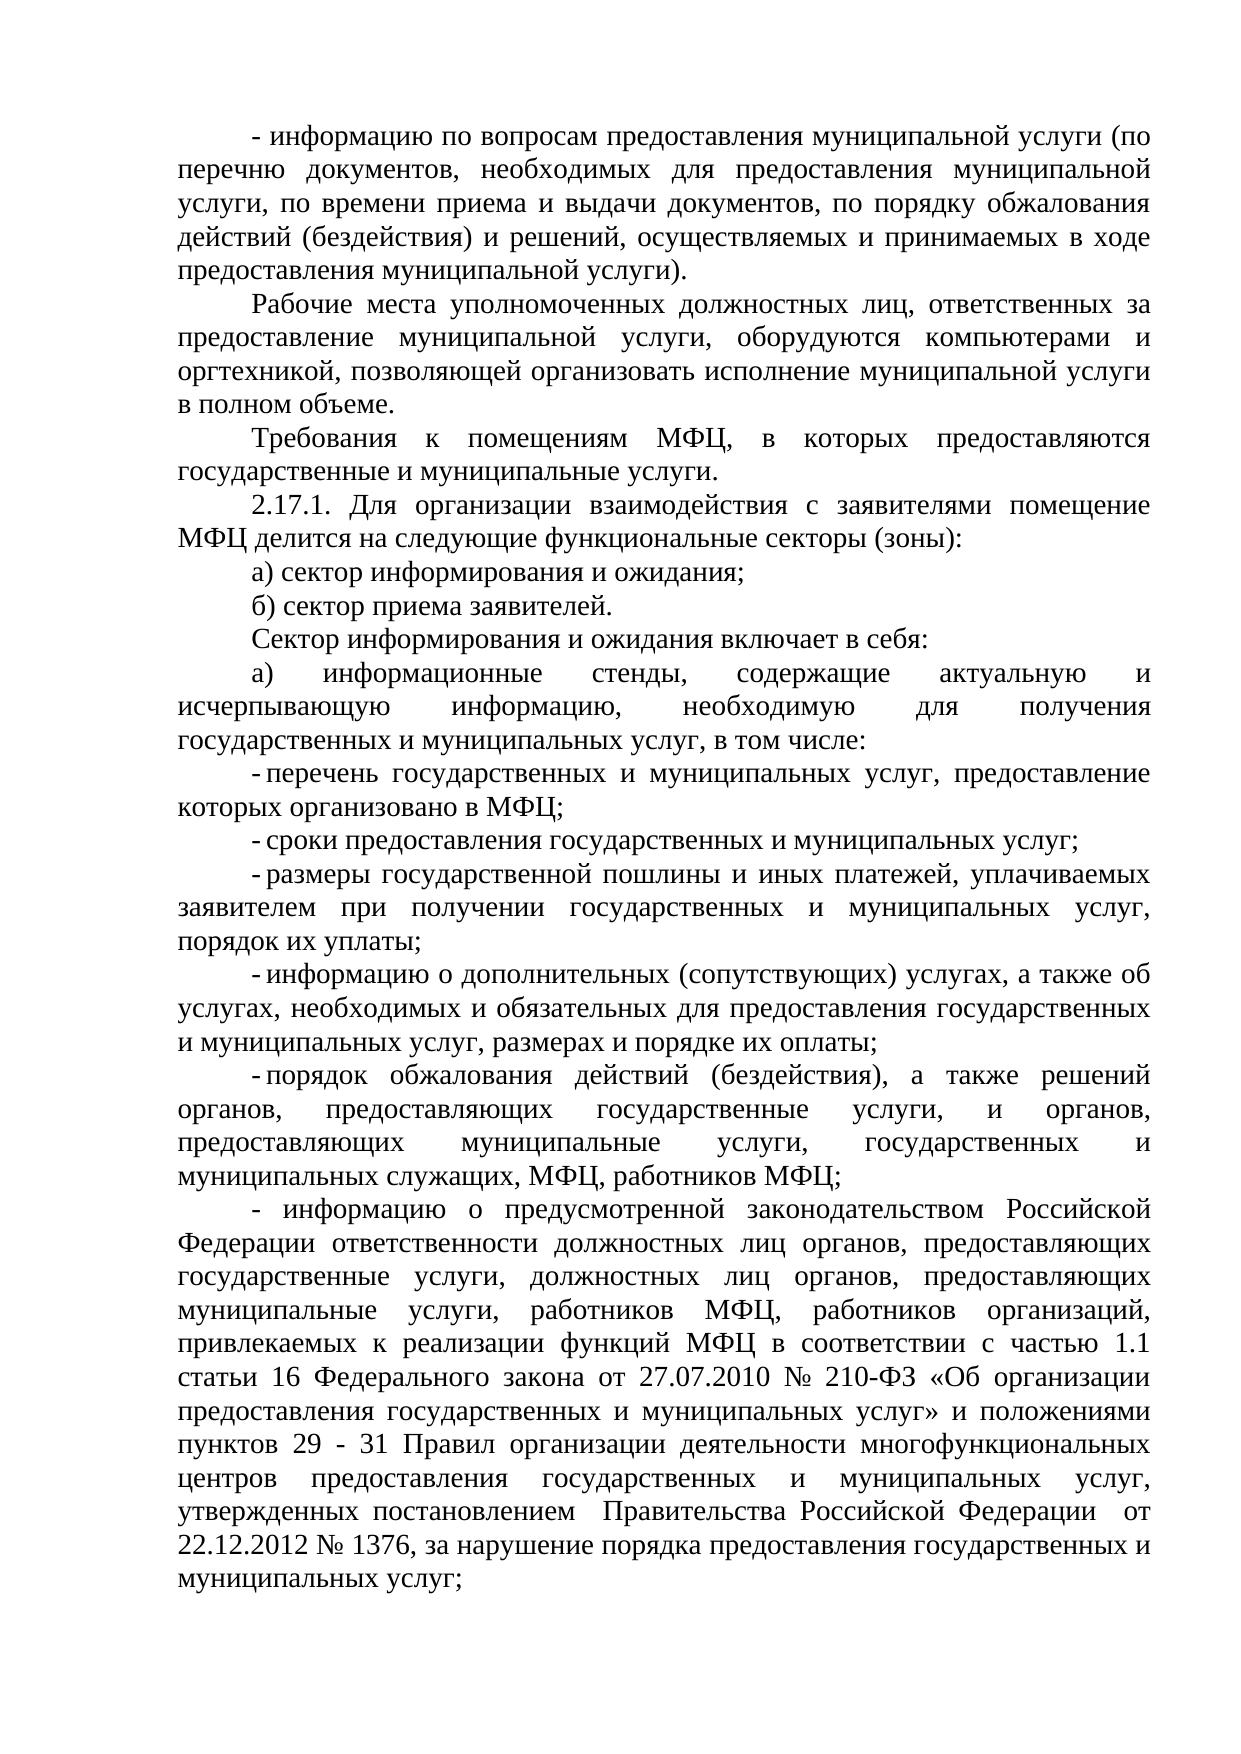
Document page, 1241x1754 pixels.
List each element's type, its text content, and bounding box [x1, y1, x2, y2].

list размеры государственной пошлины и иных платежей, уплачиваемых заявителем при получении государственных и муниципальных услуг, порядок их уплаты; [177, 856, 1152, 957]
text б) сектор приема заявителей. [177, 588, 1152, 621]
text Требования к помещениям МФЦ, в которых предоставляются государственные и муниципальные услуги. [177, 420, 1152, 487]
text а) сектор информирования и ожидания; [177, 554, 1152, 588]
text а) информационные стенды, содержащие актуальную и исчерпывающую информацию, необходимую для получения государственных и муниципальных услуг, в том числе: [177, 655, 1152, 755]
list информацию о дополнительных (сопутствующих) услугах, а также об услугах, необходимых и обязательных для предоставления государственных и муниципальных услуг, размерах и порядке их оплаты; [177, 957, 1152, 1057]
text Рабочие места уполномоченных должностных лиц, ответственных за предоставление муниципальной услуги, оборудуются компьютерами и оргтехникой, позволяющей организовать исполнение муниципальной услуги в полном объеме. [177, 286, 1152, 420]
text - информацию о предусмотренной законодательством Российской Федерации ответственности должностных лиц органов, предоставляющих государственные услуги, должностных лиц органов, предоставляющих муниципальные услуги, работников МФЦ, работников организаций, привлекаемых к реализации функций МФЦ в соответствии с частью 1.1 статьи 16 Федерального закона от 27.07.2010 № 210-ФЗ «Об организации предоставления государственных и муниципальных услуг» и положениями пунктов 29 - 31 Правил организации деятельности многофункциональных центров предоставления государственных и муниципальных услуг, утвержденных постановлением Правительства Российской Федерации от 22.12.2012 № 1376, за нарушение порядка предоставления государственных и муниципальных услуг; [177, 1191, 1152, 1594]
list порядок обжалования действий (бездействия), а также решений органов, предоставляющих государственные услуги, и органов, предоставляющих муниципальные услуги, государственных и муниципальных служащих, МФЦ, работников МФЦ; [177, 1057, 1152, 1191]
text - информацию по вопросам предоставления муниципальной услуги (по перечню документов, необходимых для предоставления муниципальной услуги, по времени приема и выдачи документов, по порядку обжалования действий (бездействия) и решений, осуществляемых и принимаемых в ходе предоставления муниципальной услуги). [177, 118, 1152, 286]
text Сектор информирования и ожидания включает в себя: [177, 621, 1152, 655]
list сроки предоставления государственных и муниципальных услуг; [177, 822, 1152, 856]
list перечень государственных и муниципальных услуг, предоставление которых организовано в МФЦ; [177, 755, 1152, 822]
text 2.17.1. Для организации взаимодействия с заявителями помещение МФЦ делится на следующие функциональные секторы (зоны): [177, 487, 1152, 554]
